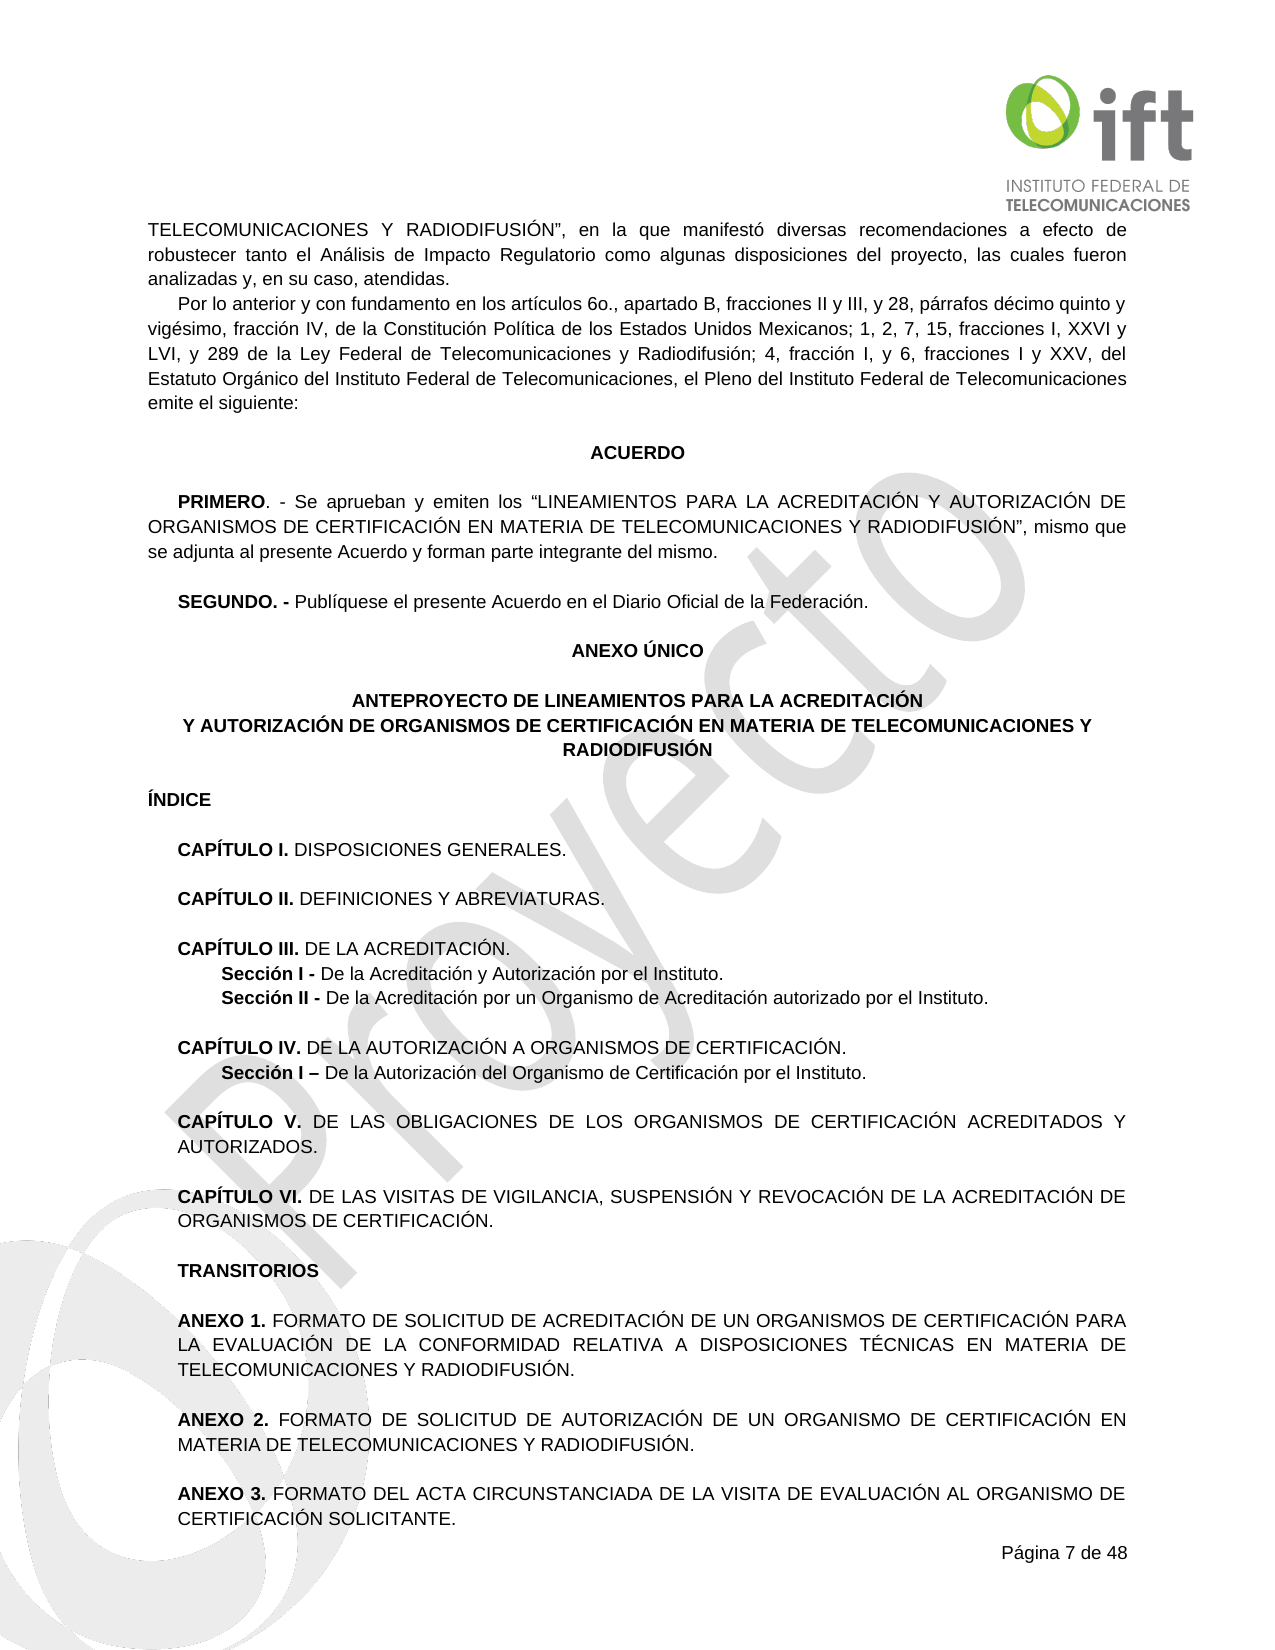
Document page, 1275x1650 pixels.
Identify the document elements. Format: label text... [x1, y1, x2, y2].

text CAPÍTULO II. DEFINICIONES Y ABREVIATURAS. [177, 888, 1127, 909]
text ANEXO ÚNICO [148, 640, 1127, 662]
text CAPÍTULO VI. DE LAS VISITAS DE VIGILANCIA, SUSPENSIÓN Y REVOCACIÓN DE LA ACREDITACIÓN DE ORGANISMOS DE CERTIFICACIÓN. [177, 1185, 1127, 1232]
text Y AUTORIZACIÓN DE ORGANISMOS DE CERTIFICACIÓN EN MATERIA DE TELECOMUNICACIONES Y RADIODIFUSIÓN [148, 714, 1127, 761]
text TRANSITORIOS [177, 1260, 1127, 1281]
text Por lo anterior y con fundamento en los artículos 6o., apartado B, fracciones II y III, y 28, párrafos décimo quinto y vigésimo, fracción IV, de la Constitución Política de los Estados Unidos Mexicanos; 1, 2, 7, 15, fracciones I, XXVI y LVI, y 289 de la Ley Federal de Telecomunicaciones y Radiodifusión; 4, fracción I, y 6, fracciones I y XXV, del Estatuto Orgánico del Instituto Federal de Telecomunicaciones, el Pleno del Instituto Federal de Telecomunicaciones emite el siguiente: [148, 293, 1127, 414]
text SEGUNDO. - Publíquese el presente Acuerdo en el Diario Oficial de la Federación. [148, 590, 1127, 612]
text Sección II - De la Acreditación por un Organismo de Acreditación autorizado por el Instituto. [221, 987, 1127, 1009]
text CAPÍTULO I. DISPOSICIONES GENERALES. [177, 838, 1127, 860]
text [148, 218, 1127, 290]
text ANEXO 1. FORMATO DE SOLICITUD DE ACREDITACIÓN DE UN ORGANISMOS DE CERTIFICACIÓN PARA LA EVALUACIÓN DE LA CONFORMIDAD RELATIVA A DISPOSICIONES TÉCNICAS EN MATERIA DE TELECOMUNICACIONES Y RADIODIFUSIÓN. [177, 1309, 1127, 1381]
text PRIMERO. - Se aprueban y emiten los “LINEAMIENTOS PARA LA ACREDITACIÓN Y AUTORIZACIÓN DE ORGANISMOS DE CERTIFICACIÓN EN MATERIA DE TELECOMUNICACIONES Y RADIODIFUSIÓN”, mismo que se adjunta al presente Acuerdo y forman parte integrante del mismo. [148, 491, 1127, 562]
text CAPÍTULO V. DE LAS OBLIGACIONES DE LOS ORGANISMOS DE CERTIFICACIÓN ACREDITADOS Y AUTORIZADOS. [177, 1111, 1127, 1157]
text ACUERDO [148, 442, 1127, 463]
picture [0, 0, 1269, 1650]
text Sección I – De la Autorización del Organismo de Certificación por el Instituto. [177, 1061, 1127, 1083]
text Sección I - De la Acreditación y Autorización por el Instituto. [177, 962, 1127, 984]
text ÍNDICE [148, 789, 1127, 810]
text CAPÍTULO III. DE LA ACREDITACIÓN. [177, 937, 1127, 959]
text ANTEPROYECTO DE LINEAMIENTOS PARA LA ACREDITACIÓN [148, 689, 1127, 711]
text CAPÍTULO IV. DE LA AUTORIZACIÓN A ORGANISMOS DE CERTIFICACIÓN. [177, 1037, 1127, 1058]
text ANEXO 3. FORMATO DEL ACTA CIRCUNSTANCIADA DE LA VISITA DE EVALUACIÓN AL ORGANISMO DE CERTIFICACIÓN SOLICITANTE. [177, 1483, 1127, 1529]
text ANEXO 2. FORMATO DE SOLICITUD DE AUTORIZACIÓN DE UN ORGANISMO DE CERTIFICACIÓN EN MATERIA DE TELECOMUNICACIONES Y RADIODIFUSIÓN. [177, 1408, 1127, 1455]
